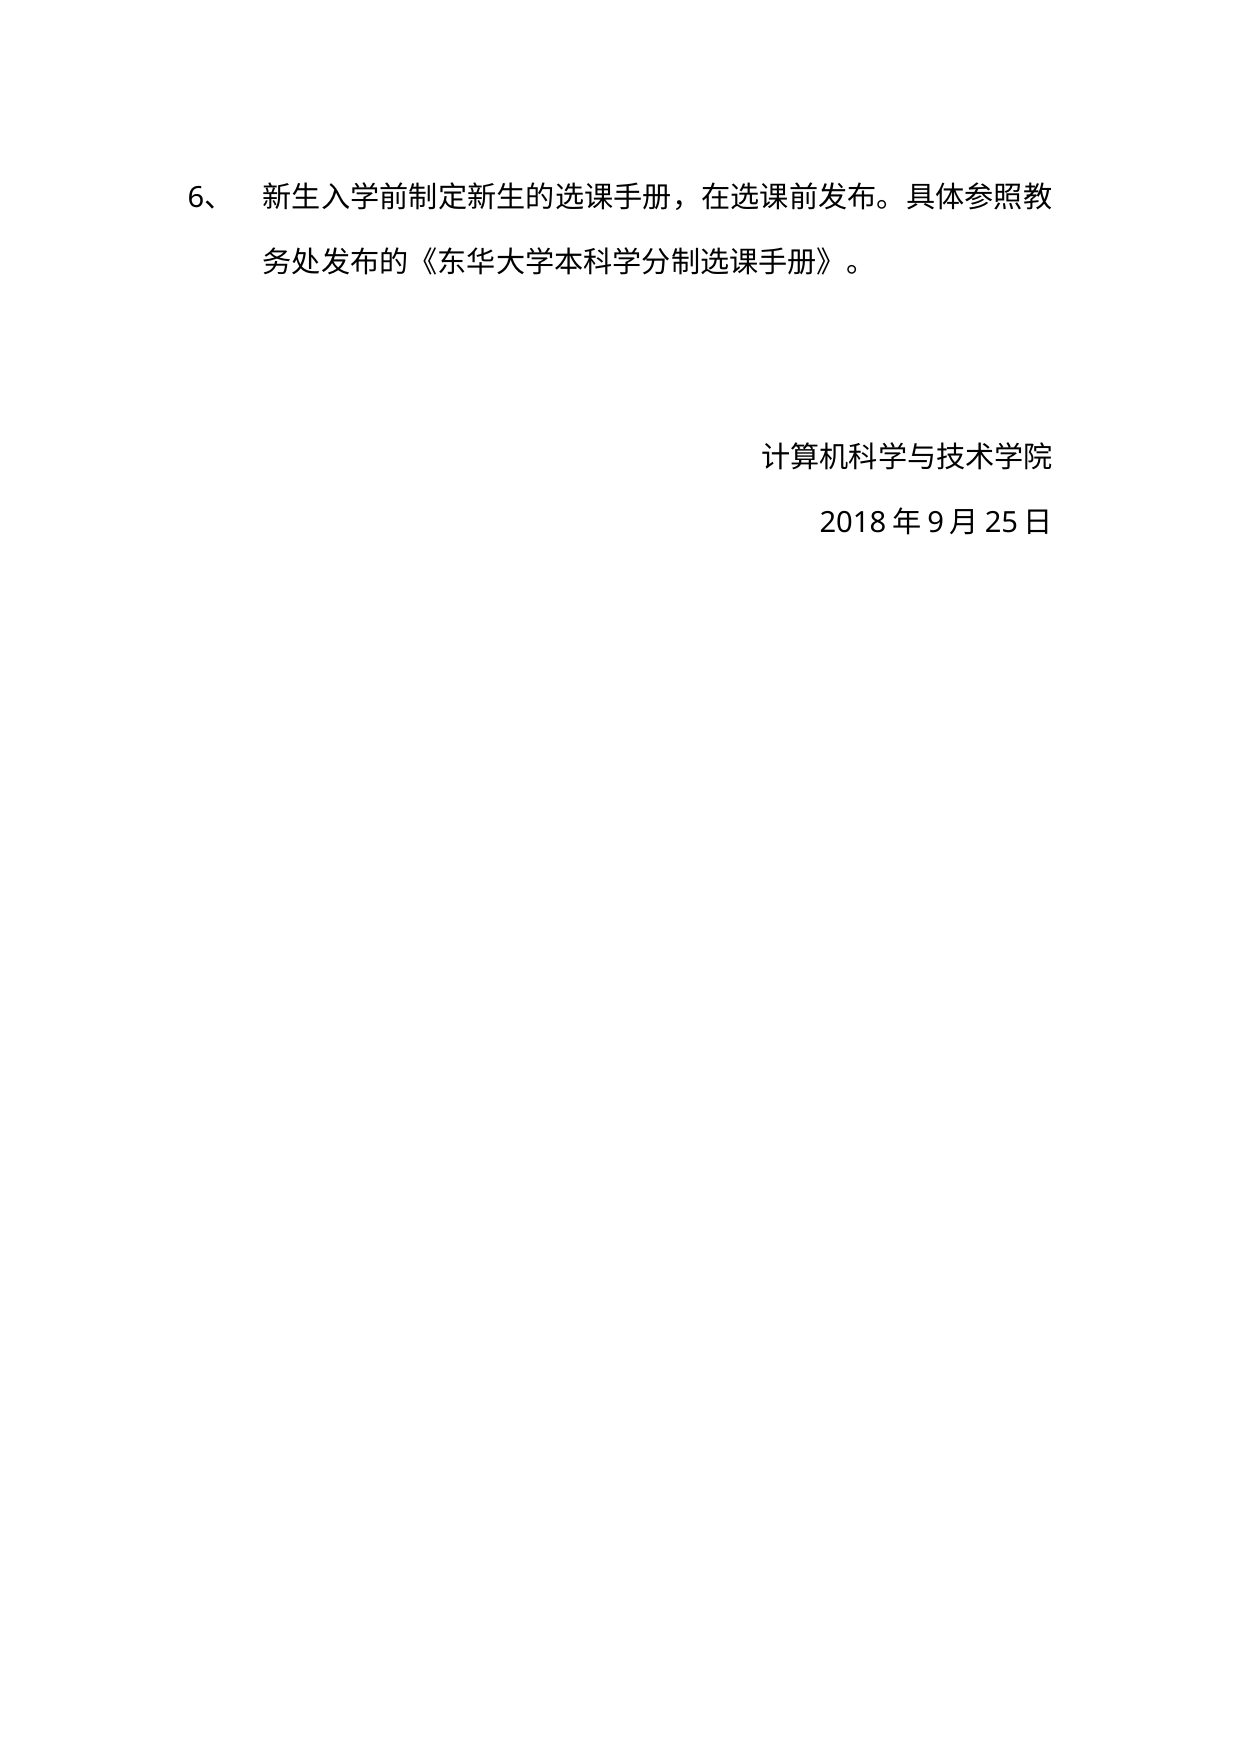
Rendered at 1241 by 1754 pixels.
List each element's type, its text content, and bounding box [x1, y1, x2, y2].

text 计算机科学与技术学院 [187, 422, 1053, 487]
text 2018年9月25日 [187, 487, 1053, 552]
list 新生入学前制定新生的选课手册，在选课前发布。具体参照教务处发布的《东华大学本科学分制选课手册》。 [187, 162, 1053, 292]
